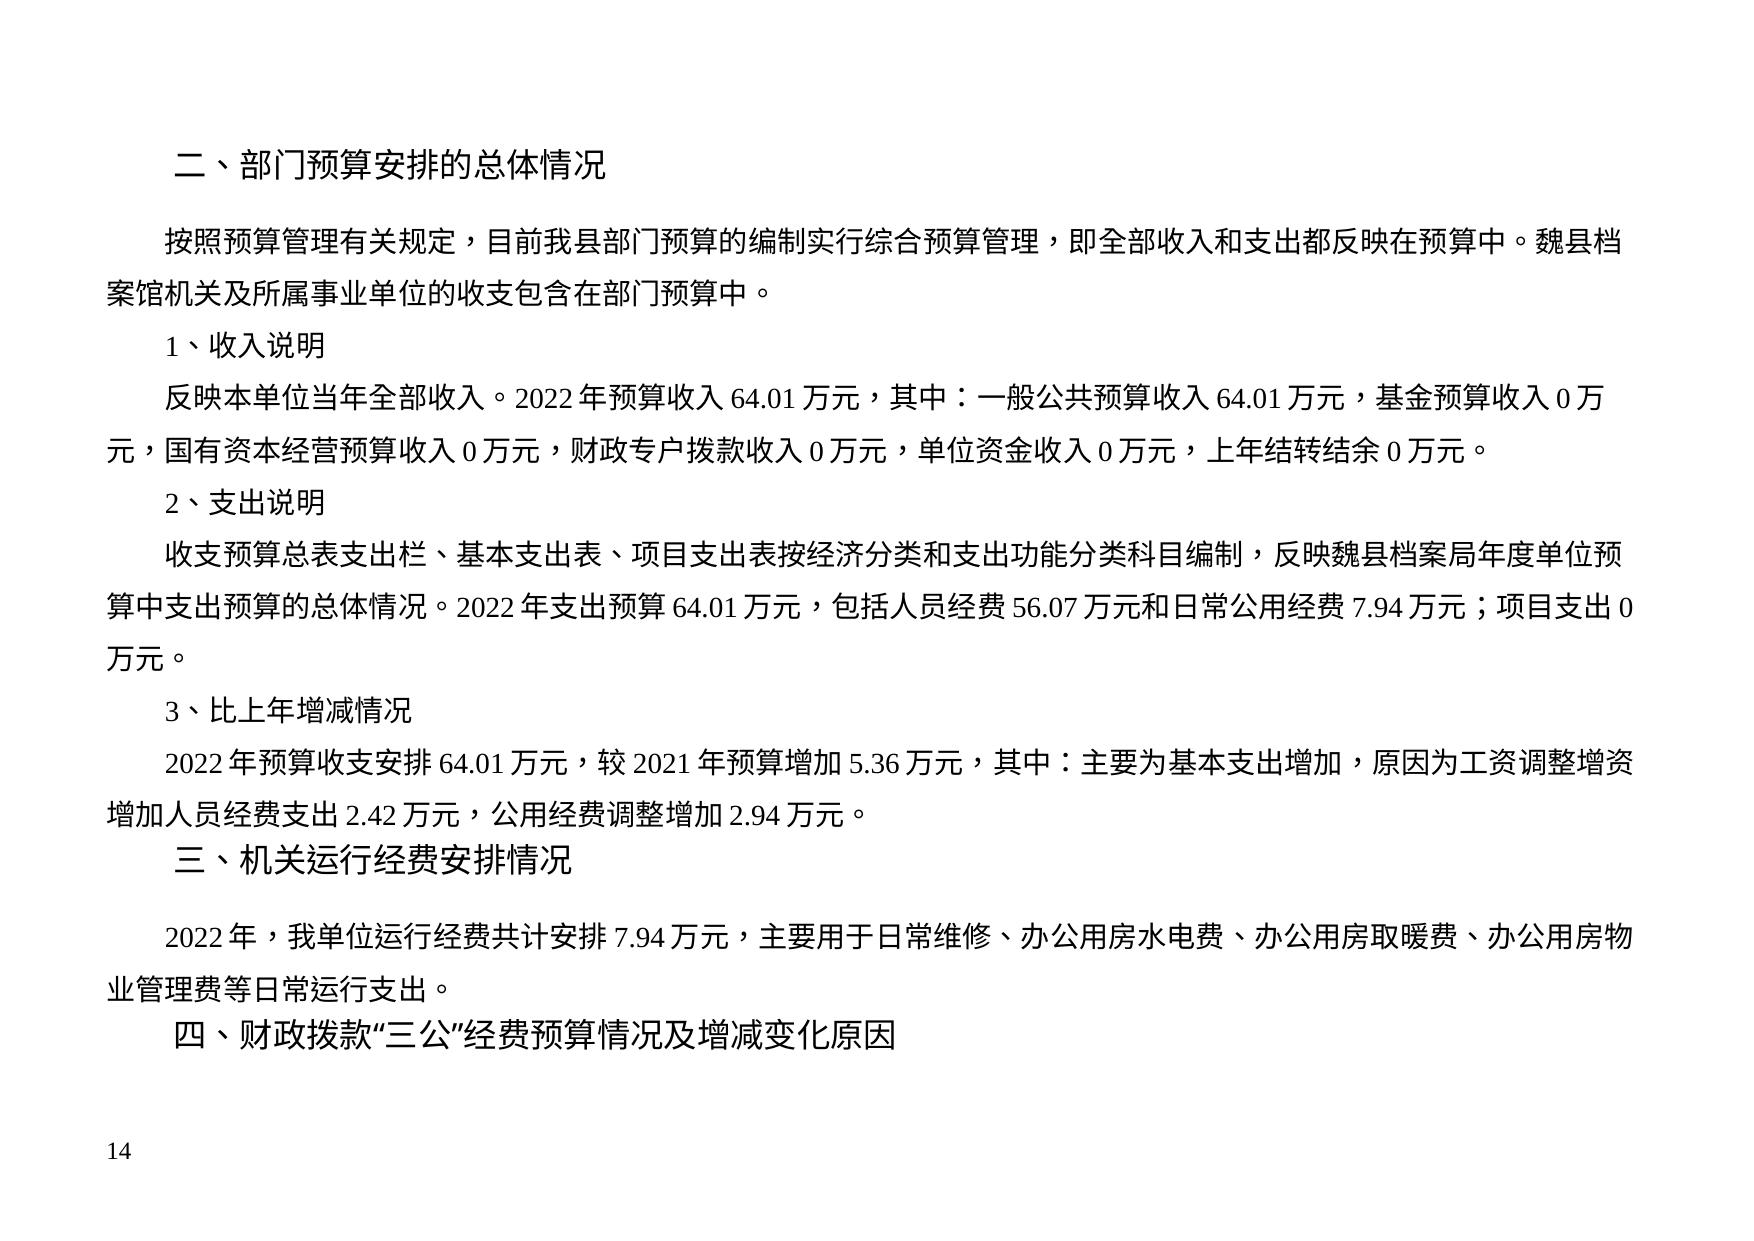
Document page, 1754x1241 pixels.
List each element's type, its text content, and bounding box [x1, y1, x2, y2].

text 二、部门预算安排的总体情况 [106, 142, 1648, 187]
text 三、机关运行经费安排情况 [106, 837, 1648, 882]
text 2022年预算收支安排64.01万元，较2021年预算增加5.36万元，其中：主要为基本支出增加，原因为工资调整增资增加人员经费支出2.42万元，公用经费调整增加2.94万元。 [106, 732, 1648, 836]
text 3、比上年增减情况 [106, 680, 1648, 732]
text 2022年，我单位运行经费共计安排7.94万元，主要用于日常维修、办公用房水电费、办公用房取暖费、办公用房物业管理费等日常运行支出。 [106, 906, 1648, 1010]
text 反映本单位当年全部收入。2022年预算收入64.01万元，其中：一般公共预算收入64.01万元，基金预算收入0万元，国有资本经营预算收入0万元，财政专户拨款收入0万元，单位资金收入0万元，上年结转结余0万元。 [106, 367, 1648, 471]
text 1、收入说明 [106, 315, 1648, 367]
text 四、财政拨款“三公”经费预算情况及增减变化原因 [106, 1011, 1648, 1057]
text 收支预算总表支出栏、基本支出表、项目支出表按经济分类和支出功能分类科目编制，反映魏县档案局年度单位预算中支出预算的总体情况。2022年支出预算64.01万元，包括人员经费56.07万元和日常公用经费7.94万元；项目支出0万元。 [106, 523, 1648, 680]
text 按照预算管理有关规定，目前我县部门预算的编制实行综合预算管理，即全部收入和支出都反映在预算中。魏县档案馆机关及所属事业单位的收支包含在部门预算中。 [106, 211, 1648, 315]
text 2、支出说明 [106, 471, 1648, 523]
